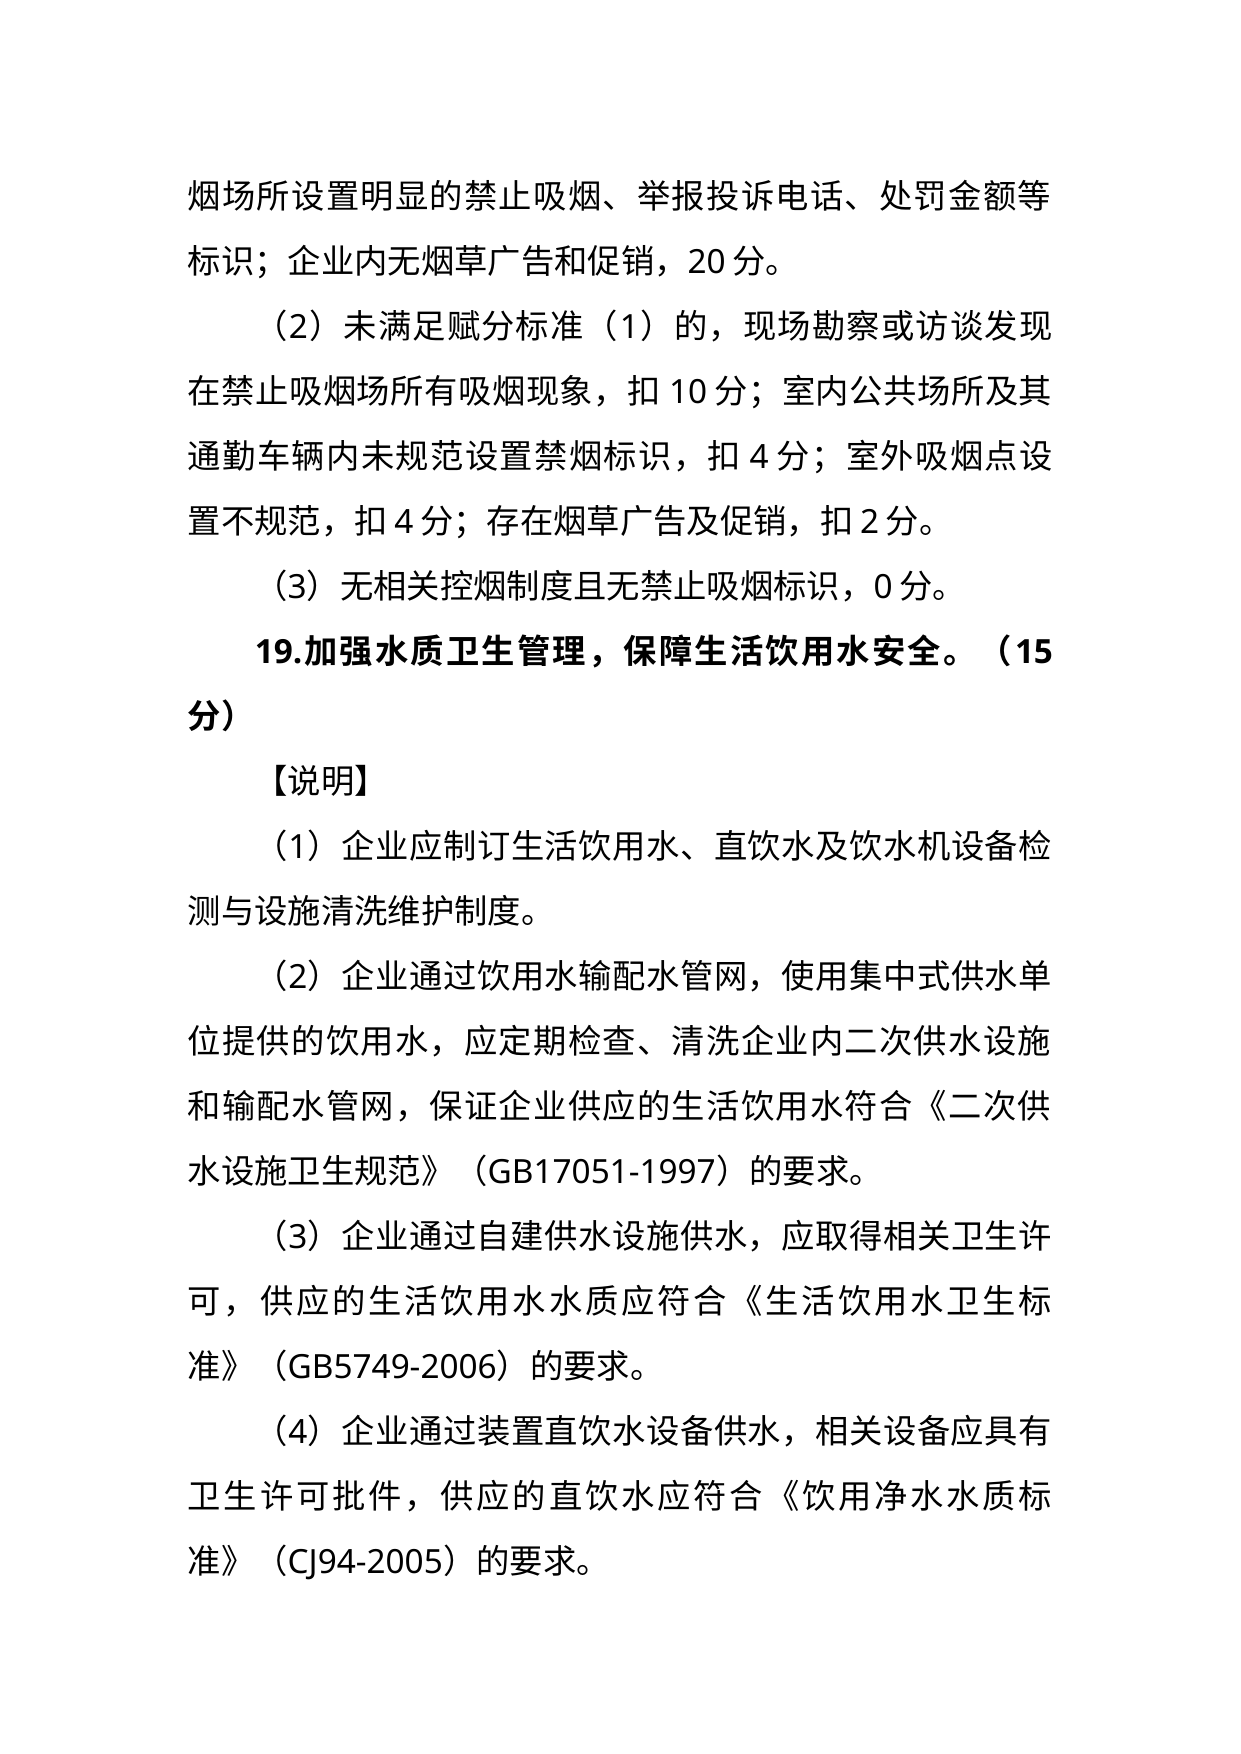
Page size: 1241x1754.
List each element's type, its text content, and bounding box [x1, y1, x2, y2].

text （2）企业通过饮用水输配水管网，使用集中式供水单位提供的饮用水，应定期检查、清洗企业内二次供水设施和输配水管网，保证企业供应的生活饮用水符合《二次供水设施卫生规范》（GB17051-1997）的要求。 [187, 942, 1053, 1202]
text （2）未满足赋分标准（1）的，现场勘察或访谈发现在禁止吸烟场所有吸烟现象，扣10分；室内公共场所及其通勤车辆内未规范设置禁烟标识，扣4分；室外吸烟点设置不规范，扣4分；存在烟草广告及促销，扣2分。 [187, 292, 1053, 552]
text （3）无相关控烟制度且无禁止吸烟标识，0分。 [187, 552, 1053, 617]
text 【说明】 [187, 747, 1053, 812]
text （3）企业通过自建供水设施供水，应取得相关卫生许可，供应的生活饮用水水质应符合《生活饮用水卫生标准》（GB5749-2006）的要求。 [187, 1202, 1053, 1397]
text （4）企业通过装置直饮水设备供水，相关设备应具有卫生许可批件，供应的直饮水应符合《饮用净水水质标准》（CJ94-2005）的要求。 [187, 1397, 1053, 1592]
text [187, 162, 1053, 292]
text 19.加强水质卫生管理，保障生活饮用水安全。（15分） [187, 617, 1053, 747]
text （1）企业应制订生活饮用水、直饮水及饮水机设备检测与设施清洗维护制度。 [187, 812, 1053, 942]
